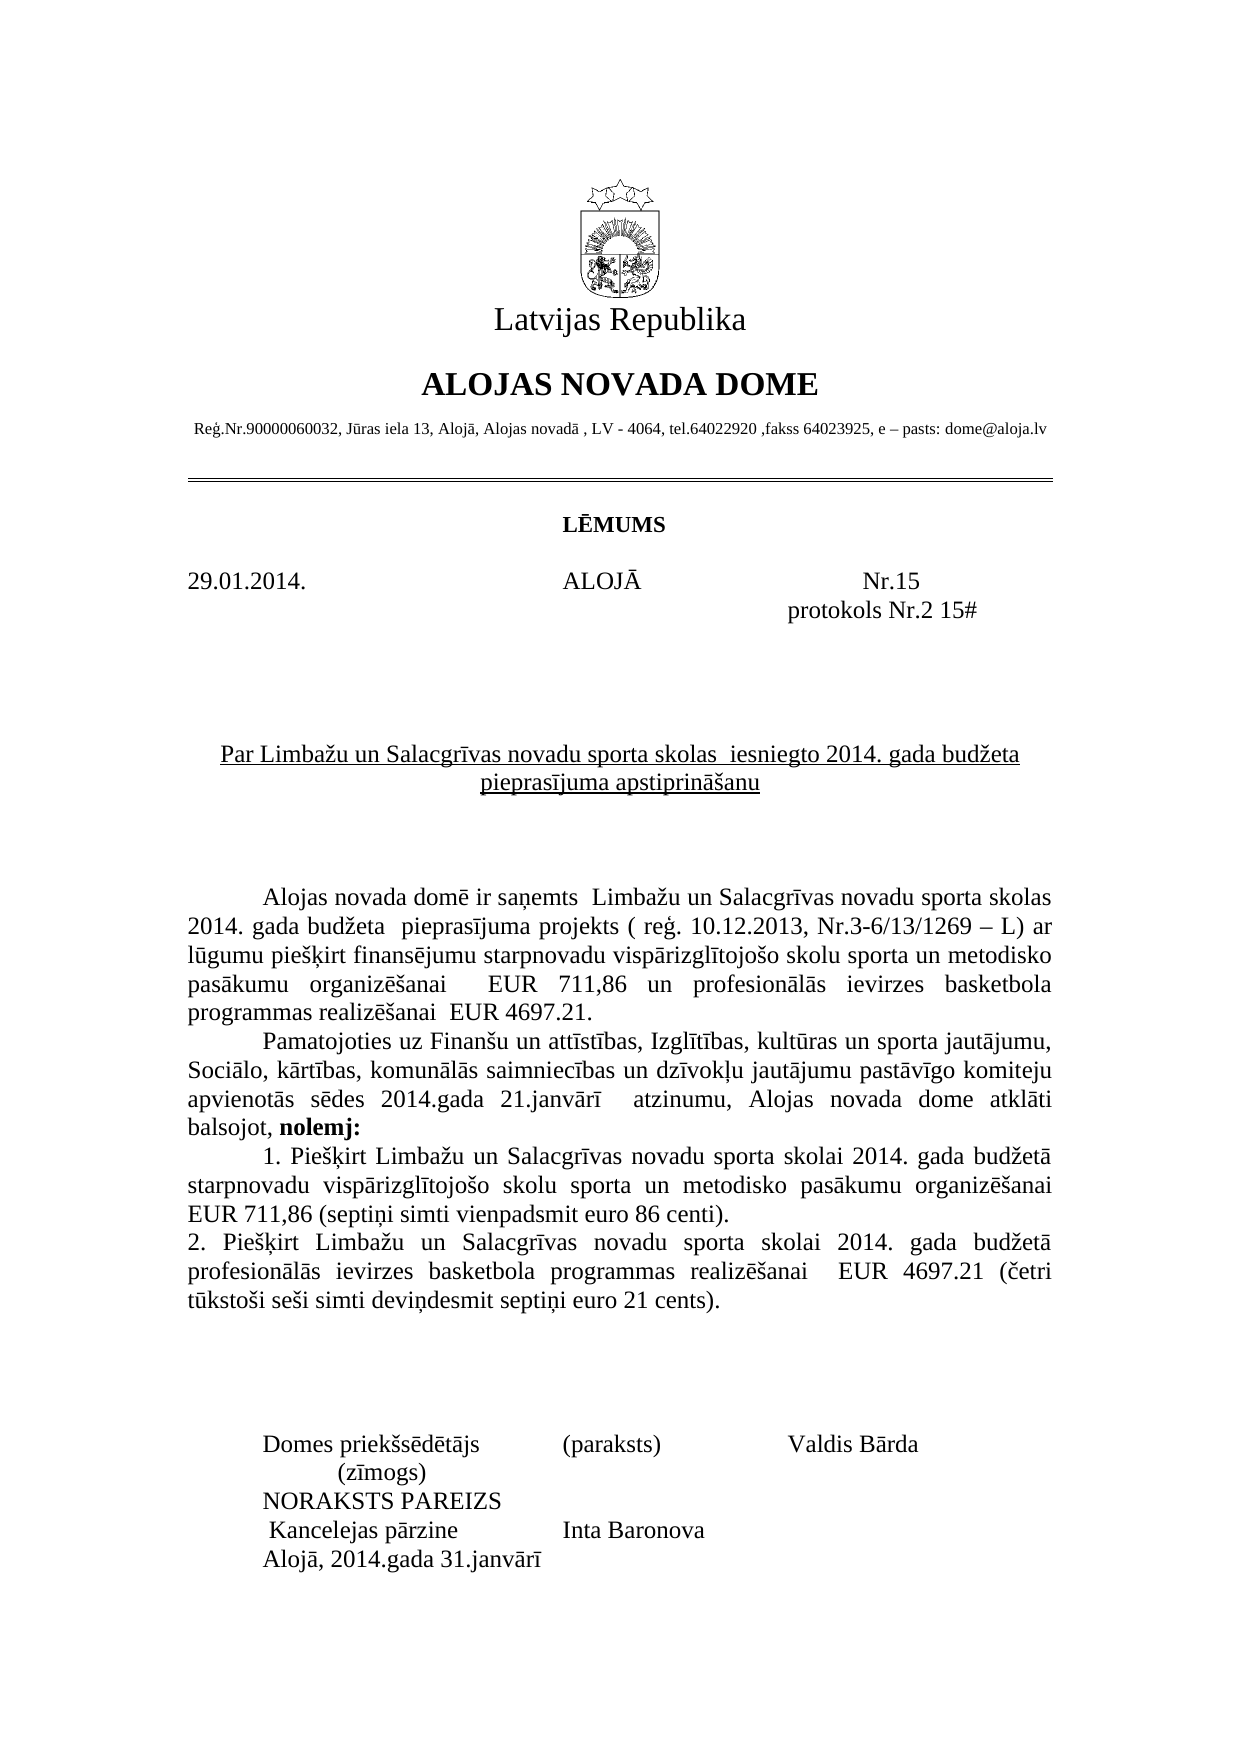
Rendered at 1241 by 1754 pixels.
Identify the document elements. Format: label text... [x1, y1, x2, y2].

text 2. Piešķirt Limbažu un Salacgrīvas novadu sporta skolai 2014. gada budžetā profesionālās ievirzes basketbola programmas realizēšanai 4697.21 (četri tūkstoši seši simti deviņdesmit septiņi euro 21 cents). [187, 1227, 1053, 1314]
text protokols Nr.2 15# [712, 595, 1053, 624]
text Latvijas Republika [187, 299, 1053, 337]
picture [579, 178, 661, 299]
text Kancelejas pārzine Inta Baronova [187, 1515, 1053, 1544]
text Reģ.Nr.90000060032, Jūras iela 13, Alojā, Alojas novadā , LV - 4064, tel.64022920 ,fakss 64023925, e – pasts: dome@aloja.lv [187, 419, 1053, 482]
text 1. Piešķirt Limbažu un Salacgrīvas novadu sporta skolai 2014. gada budžetā starpnovadu vispārizglītojošo skolu sporta un metodisko pasākumu organizēšanai 711,86 (septiņi simti vienpadsmit euro 86 centi). [187, 1141, 1053, 1227]
text Pamatojoties uz Finanšu un attīstības, Izglītības, kultūras un sporta jautājumu, Sociālo, kārtības, komunālās saimniecības un dzīvokļu jautājumu pastāvīgo komiteju apvienotās sēdes 2014.gada 21.janvārī atzinumu, Alojas novada dome atklāti balsojot, nolemj: [187, 1026, 1053, 1141]
text ALOJAS NOVADA DOME [187, 364, 1053, 402]
text Domes priekšsēdētājs (paraksts) Valdis Bārda [225, 1429, 1053, 1457]
text Alojas novada domē ir saņemts Limbažu un Salacgrīvas novadu sporta skolas 2014. gada budžeta pieprasījuma projekts ( reģ. 10.12.2013, Nr.3-6/13/1269 – L) ar lūgumu piešķirt finansējumu starpnovadu vispārizglītojošo skolu sporta un metodisko pasākumu organizēšanai 711,86 un profesionālās ievirzes basketbola programmas realizēšanai EUR 4697.21. [187, 882, 1053, 1026]
text NORAKSTS PAREIZS [187, 1486, 1053, 1515]
text (zīmogs) [300, 1457, 1053, 1486]
text 29.01.2014. ALOJĀ Nr.15 [187, 566, 1053, 595]
text Alojā, 2014.gada 31.janvārī [187, 1544, 1053, 1572]
text Par Limbažu un Salacgrīvas novadu sporta skolas iesniegto 2014. gada budžeta pieprasījuma apstiprināšanu [187, 739, 1053, 796]
